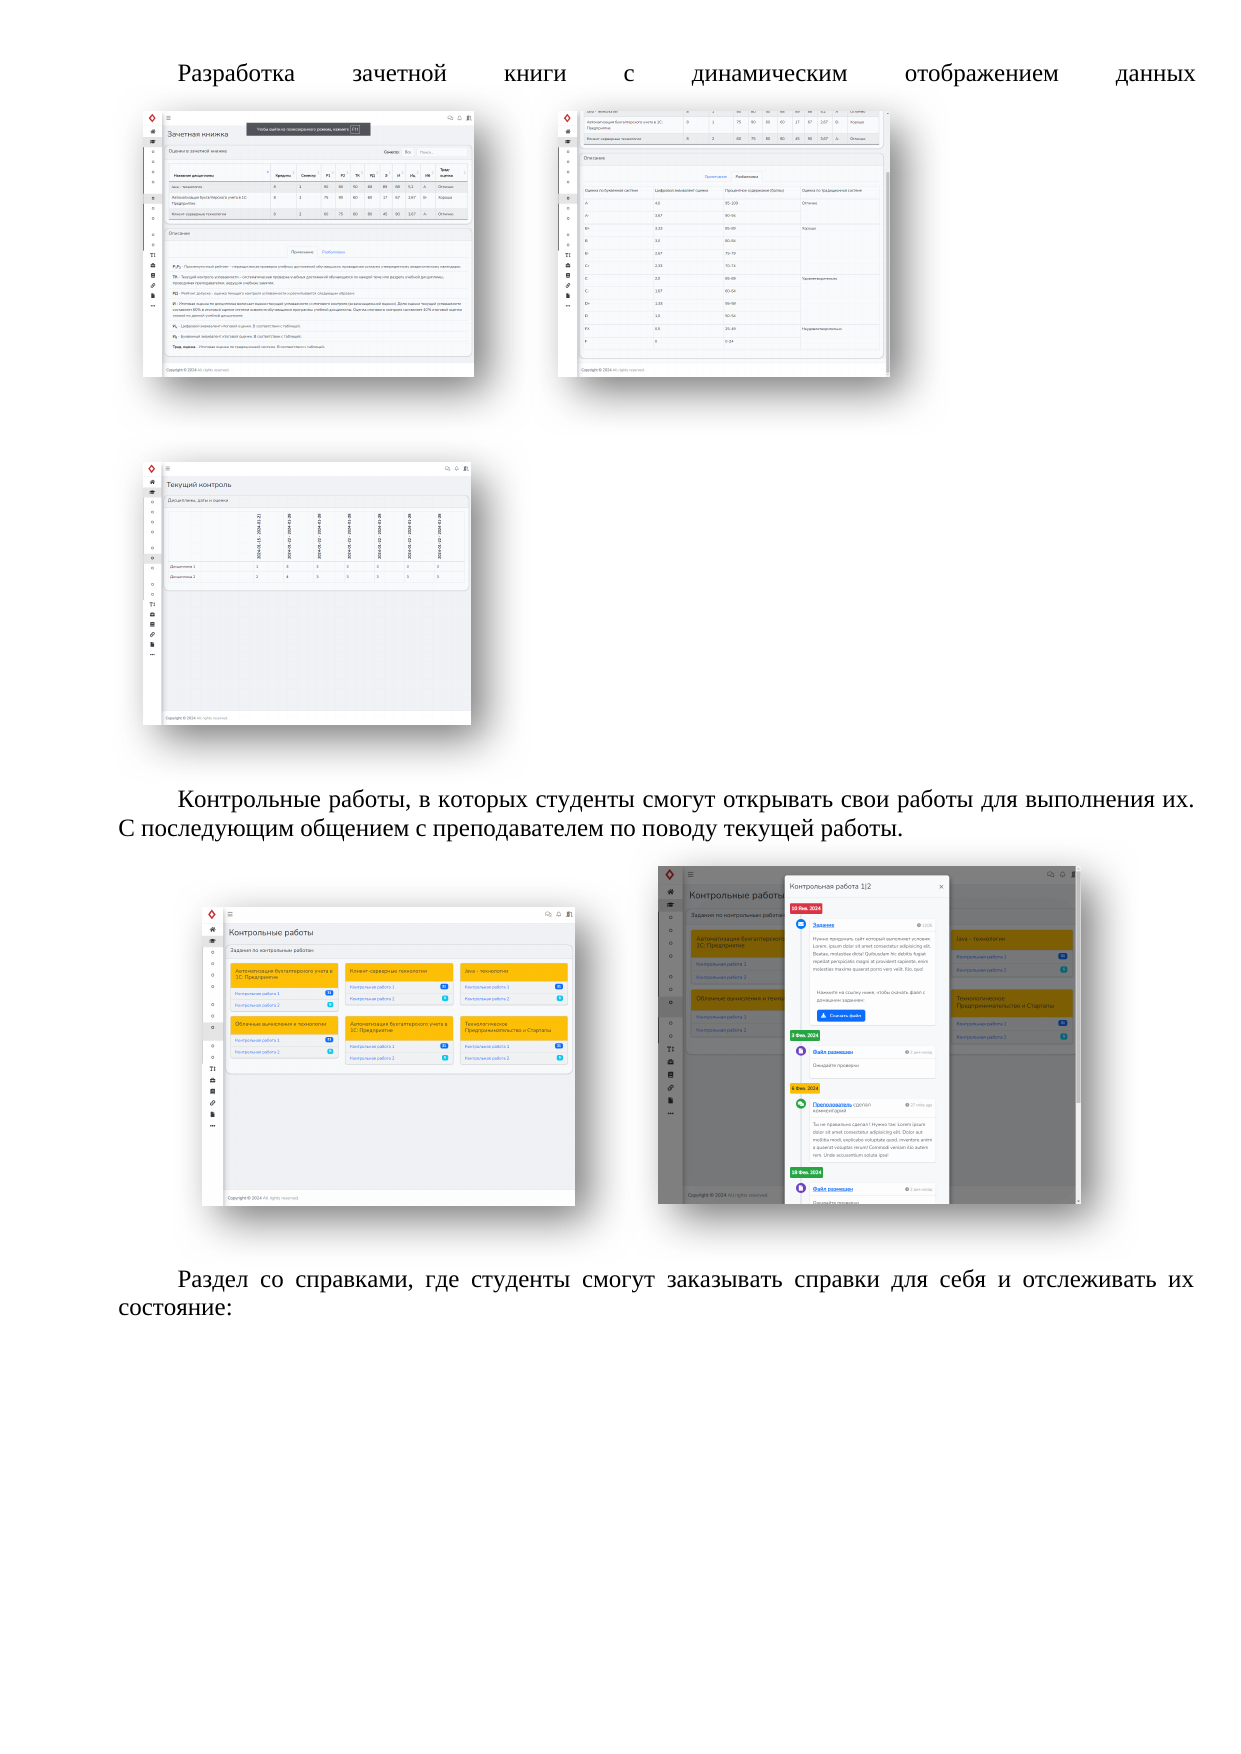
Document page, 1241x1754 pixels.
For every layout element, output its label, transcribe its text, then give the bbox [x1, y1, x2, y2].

text Раздел со справками, где студенты смогут заказывать справки для себя и отслеживать их состояние: [118, 1264, 1196, 1321]
picture [558, 111, 890, 377]
picture [143, 111, 474, 377]
picture [658, 866, 1081, 1204]
picture [143, 462, 471, 725]
text Контрольные работы, в которых студенты смогут открывать свои работы для выполнения их. С последующим общением с преподавателем по поводу текущей работы. [118, 784, 1196, 842]
picture [202, 907, 575, 1206]
